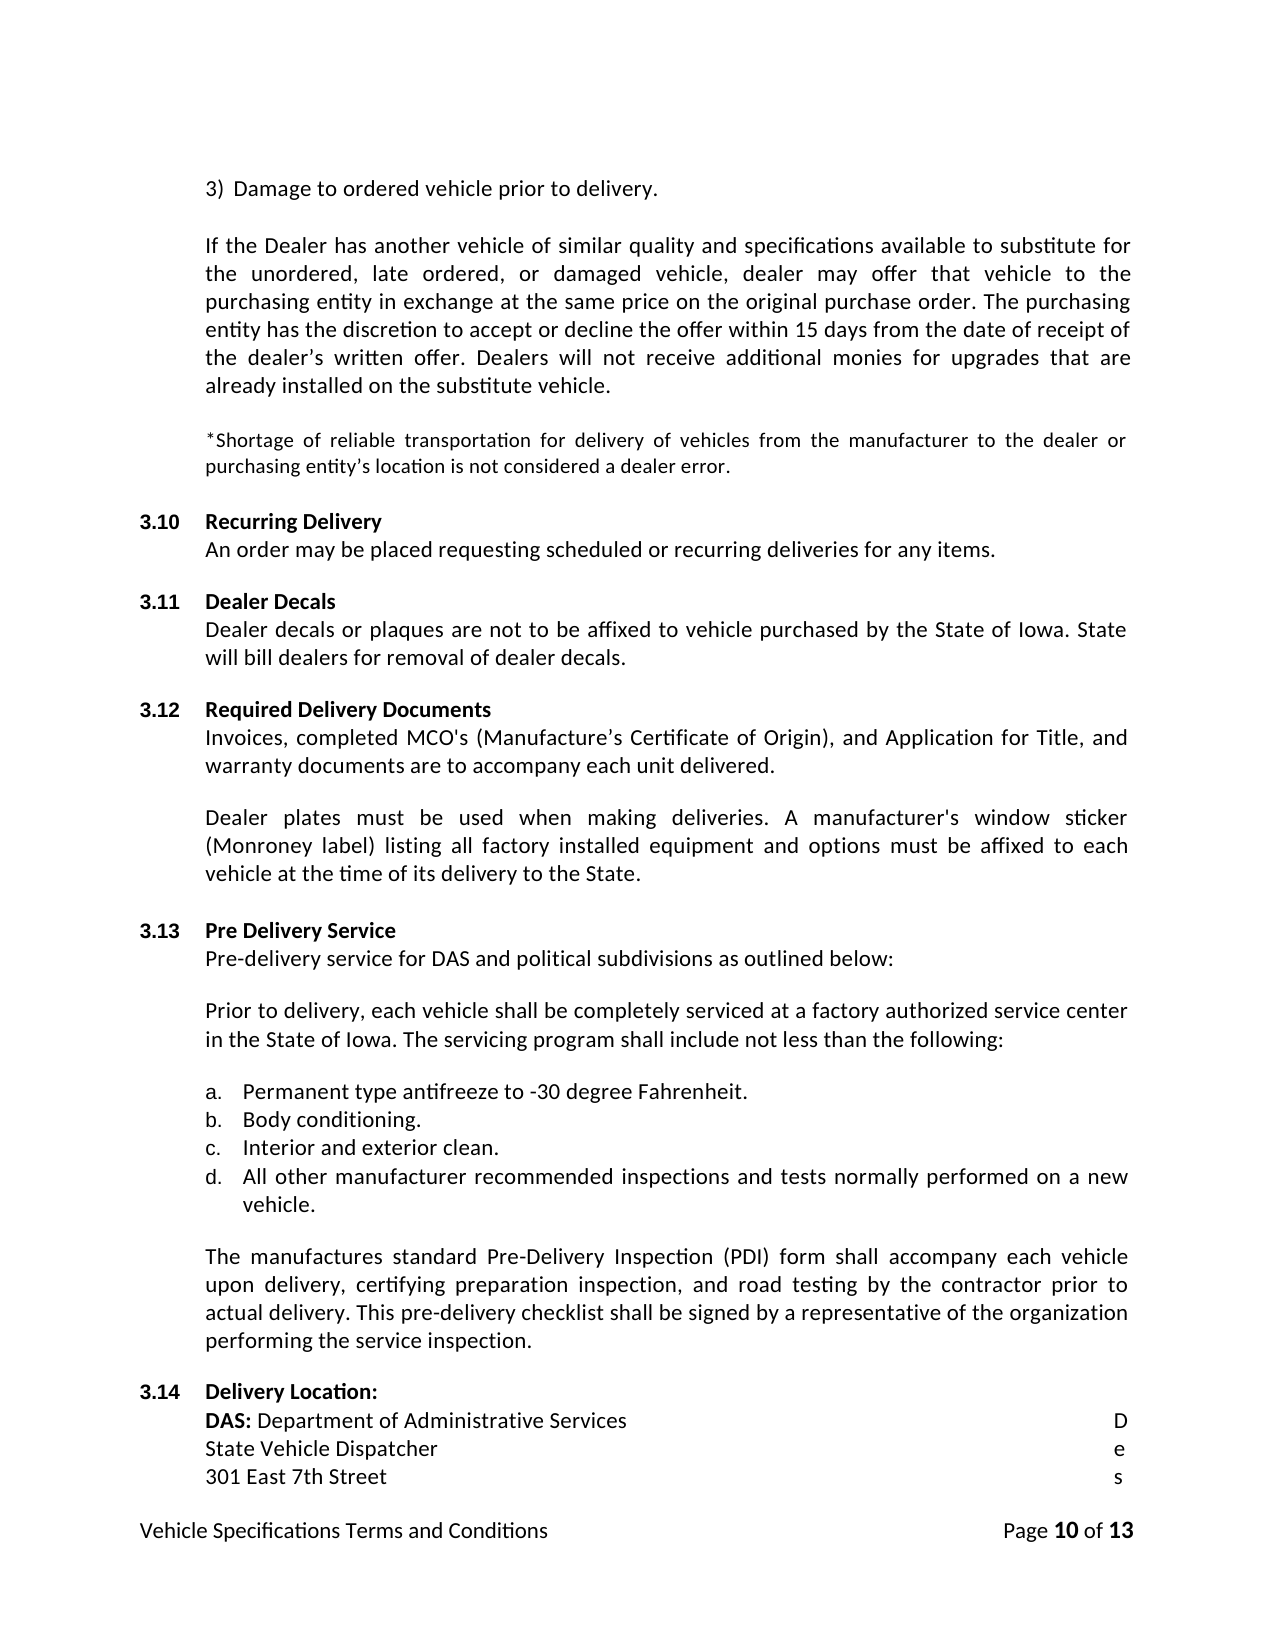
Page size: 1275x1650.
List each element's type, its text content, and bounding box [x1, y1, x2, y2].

text DAS: Department of Administrative Services [205, 1406, 659, 1434]
list Permanent type antifreeze to -30 degree Fahrenheit. [205, 1077, 1128, 1105]
text Prior to delivery, each vehicle shall be completely serviced at a factory authorized service center in the State of Iowa. The servicing program shall include not less than the following: [205, 997, 1128, 1053]
list All other manufacturer recommended inspections and tests normally performed on a new vehicle. [205, 1162, 1128, 1218]
subtitle Pre Delivery Service [139, 916, 1128, 944]
text State Vehicle Dispatcher [205, 1434, 659, 1462]
text Invoices, completed MCO's (Manufacture’s Certificate of Origin), and Application for Title, and warranty documents are to accompany each unit delivered. [205, 723, 1128, 779]
subtitle Delivery Location: [139, 1377, 1128, 1406]
subtitle Required Delivery Documents [139, 695, 1128, 723]
text 3) Damage to ordered vehicle prior to delivery. [205, 174, 1133, 202]
text Pre-delivery service for DAS and political subdivisions as outlined below: [205, 944, 1128, 972]
list Interior and exterior clean. [205, 1133, 1128, 1161]
text Dealer decals or plaques are not to be affixed to vehicle purchased by the State of Iowa. State will bill dealers for removal of dealer decals. [205, 615, 1128, 671]
subtitle Recurring Delivery [139, 507, 1128, 535]
subtitle Dealer Decals [139, 587, 1128, 615]
text Dealer plates must be used when making deliveries. A manufacturer's window sticker (Monroney label) listing all factory installed equipment and options must be affixed to each vehicle at the time of its delivery to the State. [205, 803, 1128, 888]
text If the Dealer has another vehicle of similar quality and specifications available to substitute for the unordered, late ordered, or damaged vehicle, dealer may offer that vehicle to the purchasing entity in exchange at the same price on the original purchase order. The purchasing entity has the discretion to accept or decline the offer within 15 days from the date of receipt of the dealer’s written offer. Dealers will not receive additional monies for upgrades that are already installed on the substitute vehicle. [205, 231, 1133, 399]
text An order may be placed requesting scheduled or recurring deliveries for any items. [205, 535, 1128, 563]
text The manufactures standard Pre-Delivery Inspection (PDI) form shall accompany each vehicle upon delivery, certifying preparation inspection, and road testing by the contractor prior to actual delivery. This pre-delivery checklist shall be signed by a representative of the organization performing the service inspection. [205, 1242, 1128, 1354]
list Body conditioning. [205, 1105, 1128, 1133]
text 301 East 7th Street [205, 1462, 659, 1491]
text *Shortage of reliable transportation for delivery of vehicles from the manufacturer to the dealer or purchasing entity’s location is not considered a dealer error. [205, 428, 1128, 478]
